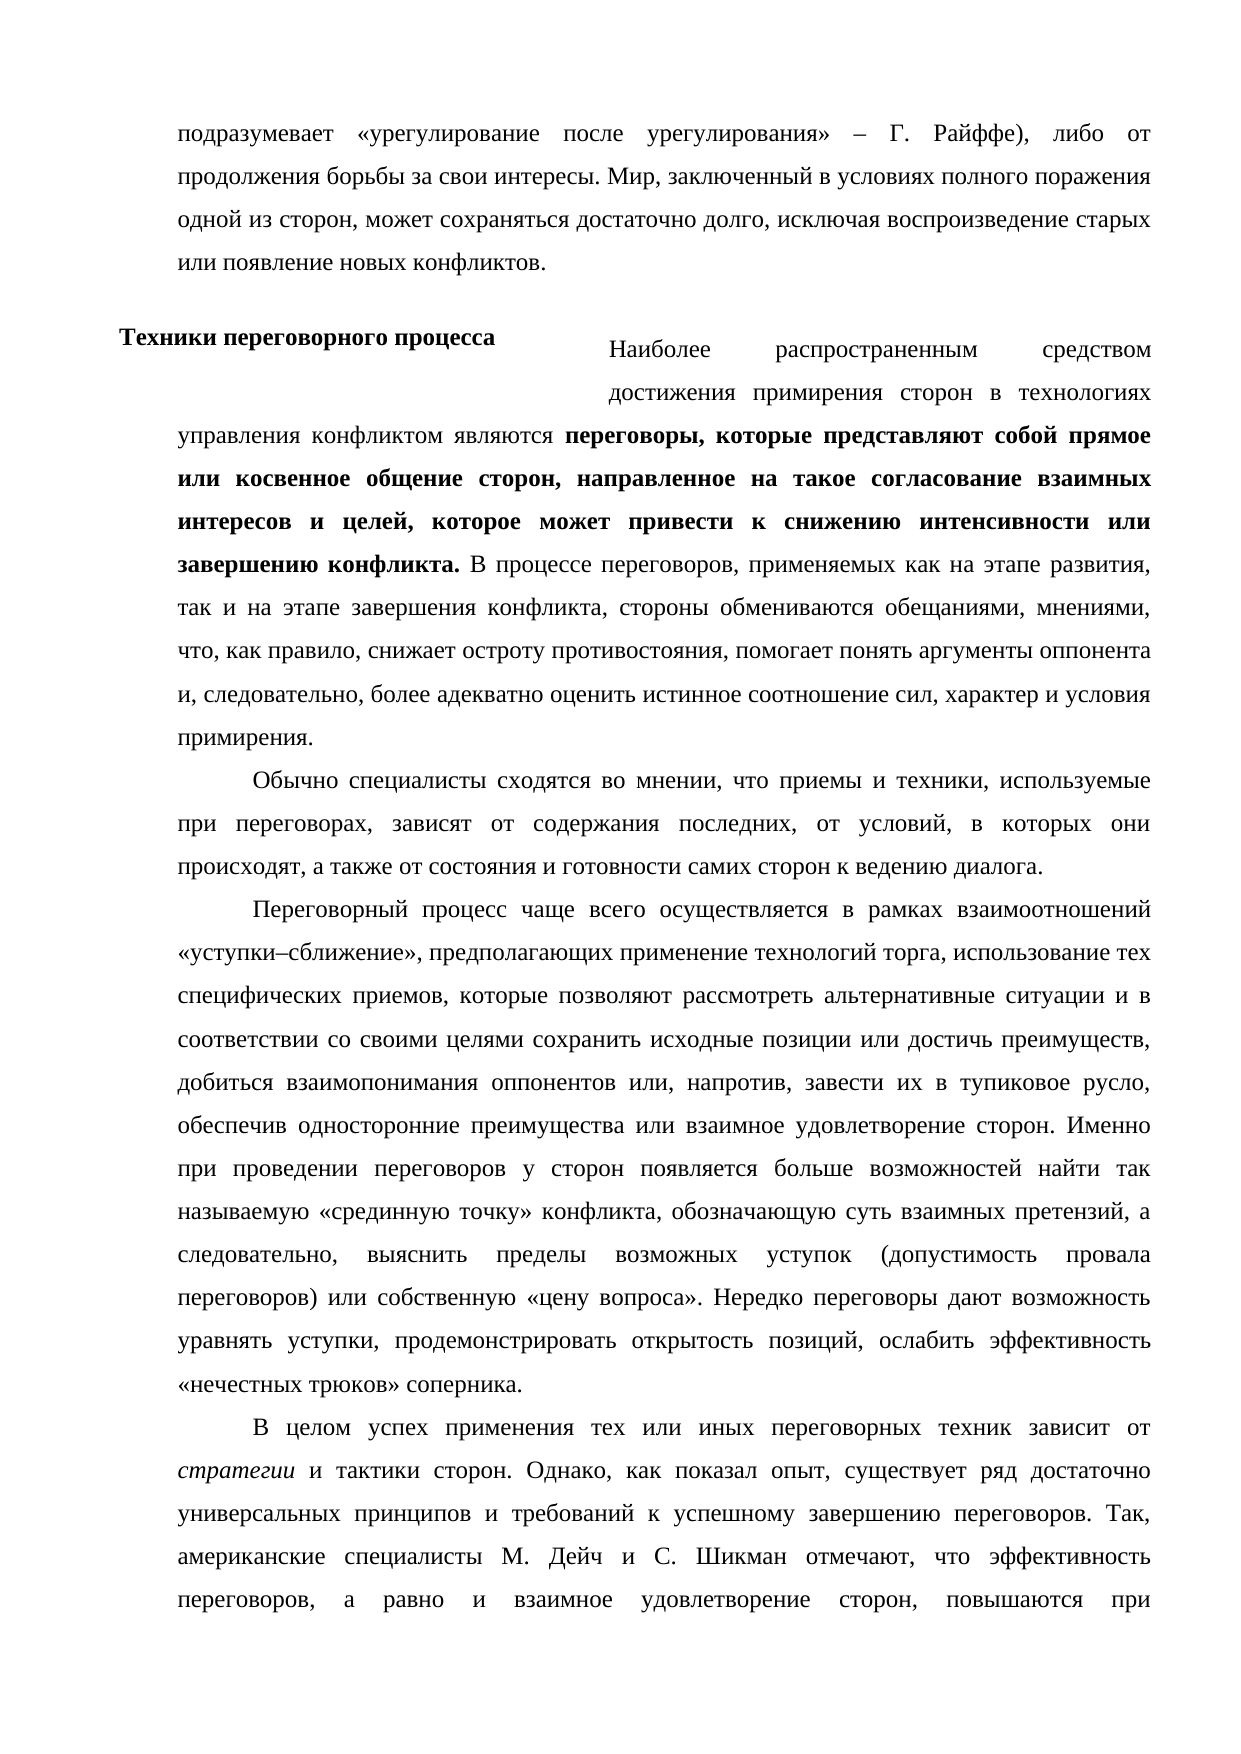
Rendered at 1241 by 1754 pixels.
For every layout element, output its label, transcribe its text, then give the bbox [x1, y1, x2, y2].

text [177, 1412, 1152, 1613]
text Наиболее распространенным средством достижения примирения сторон в технологиях управления конфликтом являются переговоры, которые представляют собой прямое или косвенное общение сторон, направленное на такое согласование взаимных интересов и целей, которое может привести к снижению интенсивности или завершению конфликта. В процессе переговоров, применяемых как на этапе развития, так и на этапе завершения конфликта, стороны обмениваются обещаниями, мнениями, что, как правило, снижает остроту противостояния, помогает понять аргументы оппонента и, следовательно, более адекватно оценить истинное соотношение сил, характер и условия примирения. [177, 334, 1152, 751]
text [177, 118, 1152, 276]
text Техники переговорного процесса [119, 322, 604, 351]
text Обычно специалисты сходятся во мнении, что приемы и техники, используемые при переговорах, зависят от содержания последних, от условий, в которых они происходят, а также от состояния и готовности самих сторон к ведению диалога. [177, 765, 1152, 880]
text Переговорный процесс чаще всего осуществляется в рамках взаимоотношений «уступки–сближение», предполагающих применение технологий торга, использование тех специфических приемов, которые позволяют рассмотреть альтернативные ситуации и в соответствии со своими целями сохранить исходные позиции или достичь преимуществ, добиться взаимопонимания оппонентов или, напротив, завести их в тупиковое русло, обеспечив односторонние преимущества или взаимное удовлетворение сторон. Именно при проведении переговоров у сторон появляется больше возможностей найти так называемую «срединную точку» конфликта, обозначающую суть взаимных претензий, а следовательно, выяснить пределы возможных уступок (допустимость провала переговоров) или собственную «цену вопроса». Нередко переговоры дают возможность уравнять уступки, продемонстрировать открытость позиций, ослабить эффективность «нечестных трюков» соперника. [177, 894, 1152, 1397]
